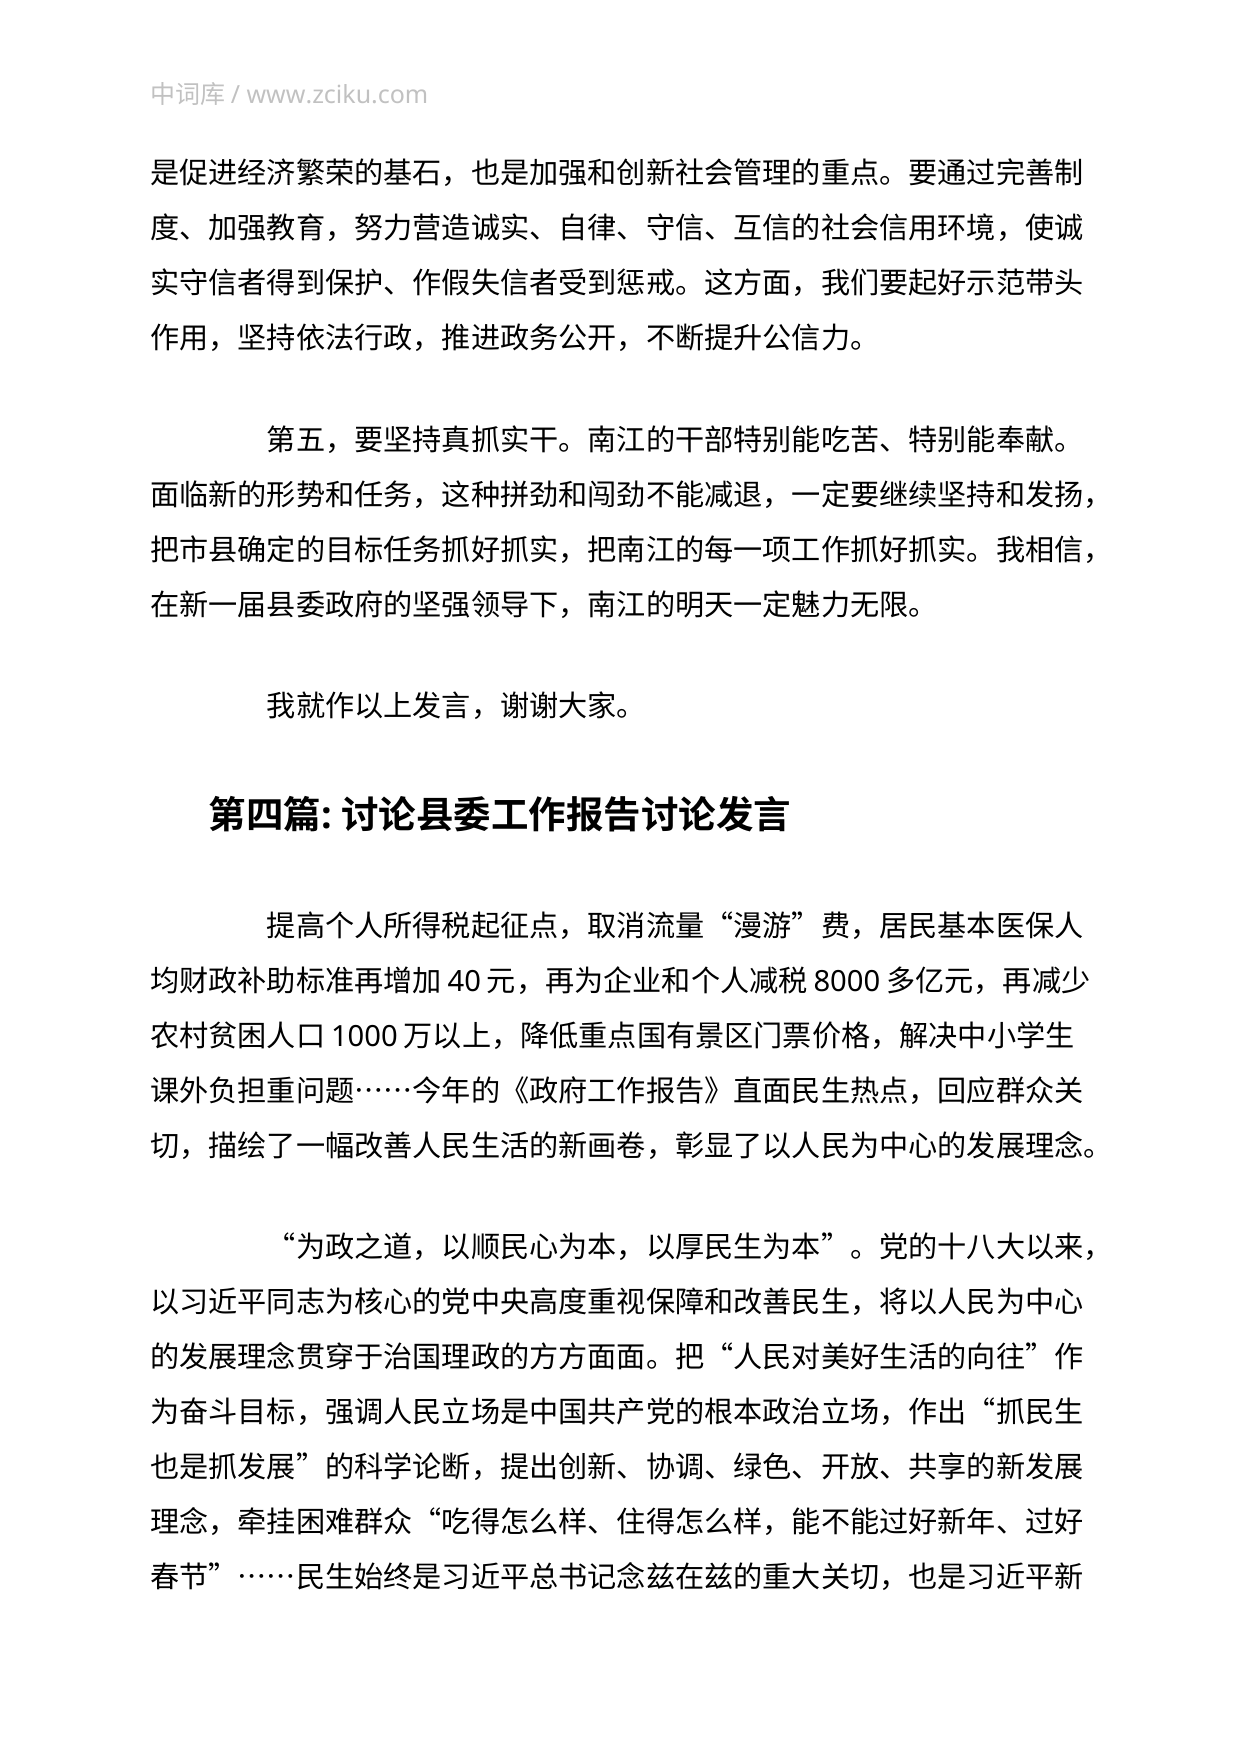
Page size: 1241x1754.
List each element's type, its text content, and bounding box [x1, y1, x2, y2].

text 提高个人所得税起征点，取消流量“漫游”费，居民基本医保人均财政补助标准再增加40元，再为企业和个人减税8000多亿元，再减少农村贫困人口1000万以上，降低重点国有景区门票价格，解决中小学生课外负担重问题……今年的《政府工作报告》直面民生热点，回应群众关切，描绘了一幅改善人民生活的新画卷，彰显了以人民为中心的发展理念。 [150, 902, 1090, 1164]
text 我就作以上发言，谢谢大家。 [150, 683, 1090, 725]
text 第五，要坚持真抓实干。南江的干部特别能吃苦、特别能奉献。面临新的形势和任务，这种拼劲和闯劲不能减退，一定要继续坚持和发扬，把市县确定的目标任务抓好抓实，把南江的每一项工作抓好抓实。我相信，在新一届县委政府的坚强领导下，南江的明天一定魅力无限。 [150, 416, 1090, 623]
text 第四篇: 讨论县委工作报告讨论发言 [150, 785, 1090, 839]
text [150, 1224, 1090, 1596]
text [150, 150, 1090, 357]
